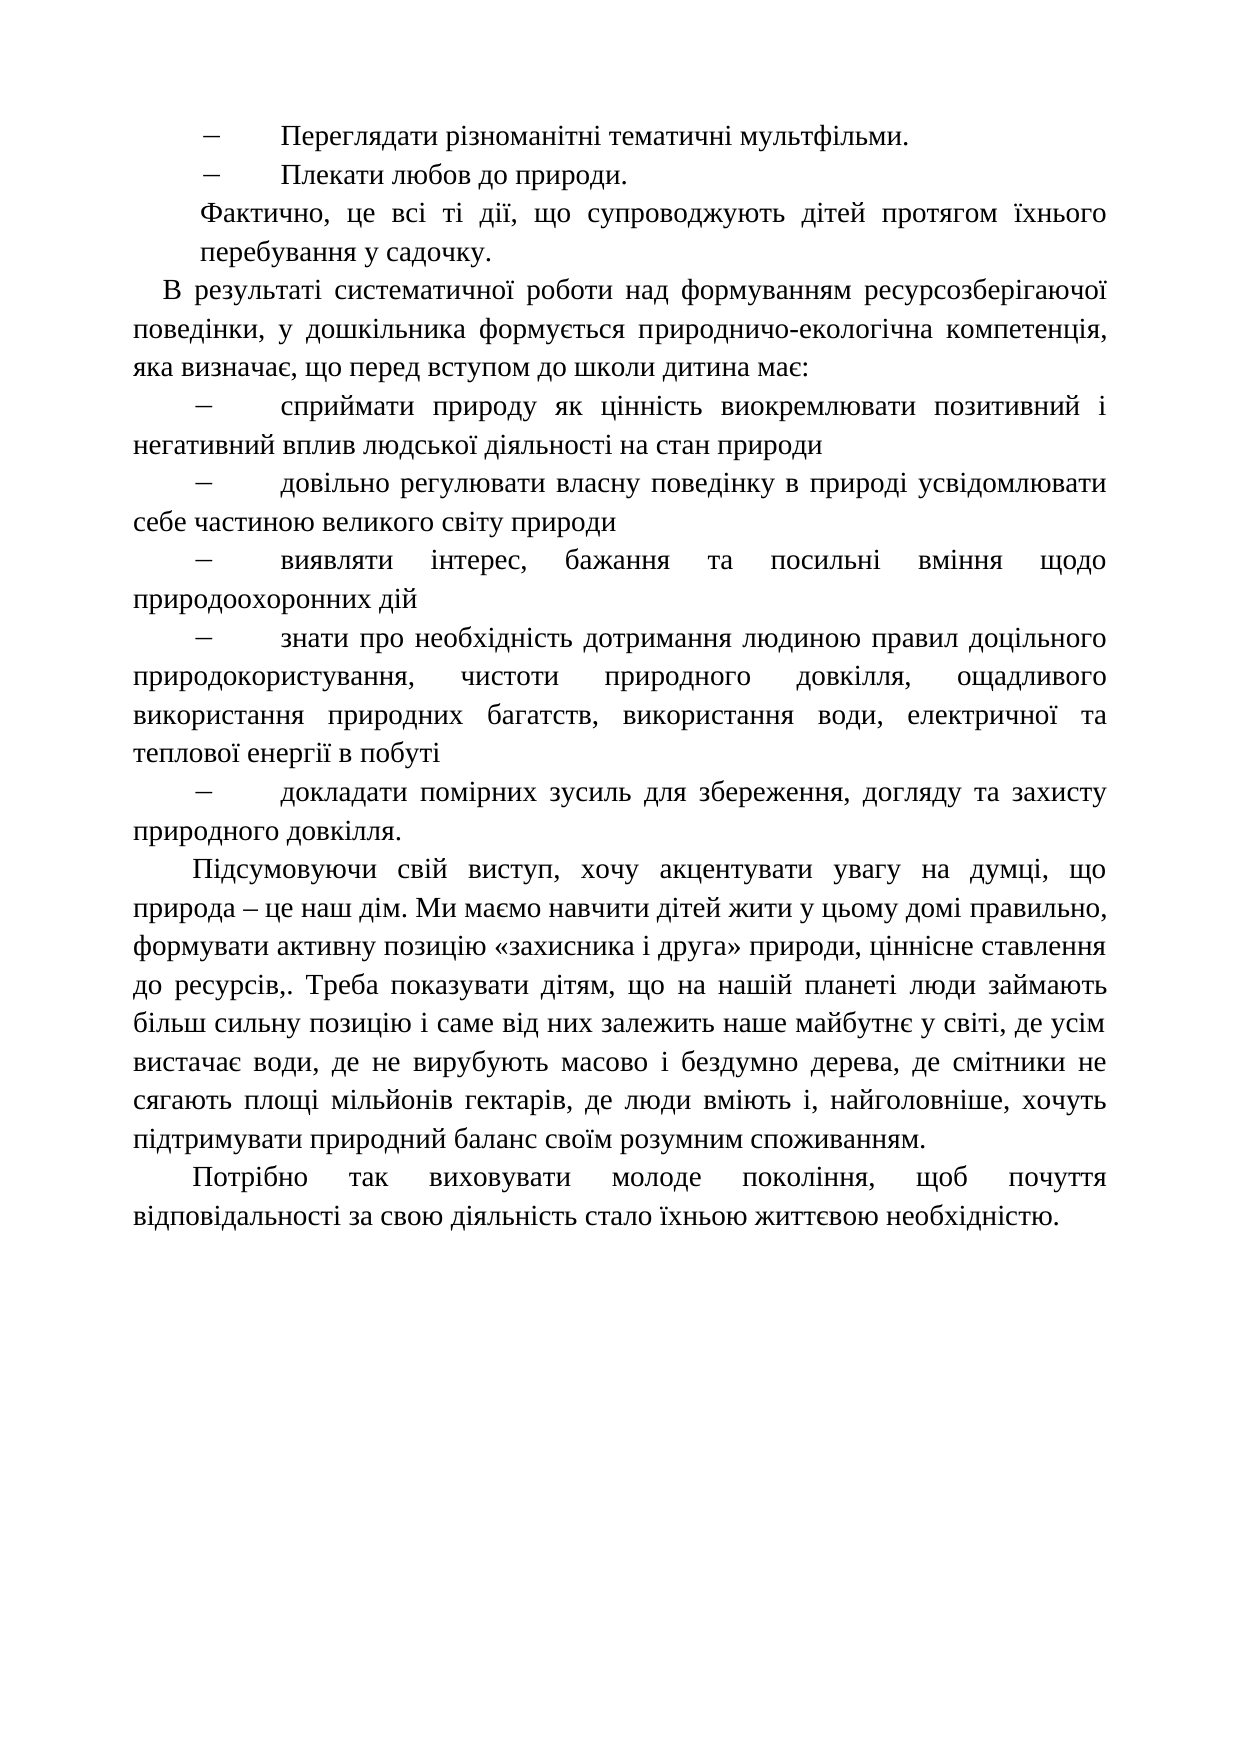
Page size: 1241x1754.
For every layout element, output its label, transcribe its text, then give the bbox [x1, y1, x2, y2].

list знати про необхідність дотримання людиною правил доцільного природокористування, чистоти природного довкілля, ощадливого використання природних багатств, використання води, електричної та теплової енергії в побуті [133, 620, 1107, 658]
text Потрібно так виховувати молоде покоління, щоб почуття відповідальності за свою діяльність стало їхньою життєвою необхідністю. [133, 1159, 1107, 1232]
text Фактично, це всі ті дії, що супроводжують дітей протягом їхнього перебування у садочку. [200, 195, 1107, 267]
list знати про необхідність дотримання людиною правил доцільного природокористування, чистоти природного довкілля, ощадливого використання природних багатств, використання води, електричної та теплової енергії в побуті [133, 730, 1107, 769]
text В результаті систематичної роботи над формуванням ресурсозберігаючої поведінки, у дошкільника формується природничо-екологічна компетенція, яка визначає, що перед вступом до школи дитина має: [133, 272, 1107, 383]
list Переглядати різноманітні тематичні мультфільми. [177, 118, 1107, 152]
list сприймати природу як цінність виокремлювати позитивний і негативний вплив людської діяльності на стан природи [133, 388, 1107, 460]
list довільно регулювати власну поведінку в природі усвідомлювати себе частиною великого світу природи [133, 465, 1107, 537]
list виявляти інтерес, бажання та посильні вміння щодо природоохоронних дій [133, 542, 1107, 615]
text Підсумовуючи свій виступ, хочу акцентувати увагу на думці, що природа – це наш дім. Ми маємо навчити дітей жити у цьому домі правильно, формувати активну позицію «захисника і друга» природи, ціннісне ставлення до ресурсів,. Треба показувати дітям, що на нашій планеті люди займають більш сильну позицію і саме від них залежить наше майбутнє у світі, де усім вистачає води, де не вирубують масово і бездумно дерева, де смітники не сягають площі мільйонів гектарів, де люди вміють і, найголовніше, хочуть підтримувати природний баланс своїм розумним споживанням. [133, 851, 1107, 1154]
list докладати помірних зусиль для збереження, догляду та захисту природного довкілля. [133, 774, 1107, 846]
list Плекати любов до природи. [177, 157, 1107, 190]
